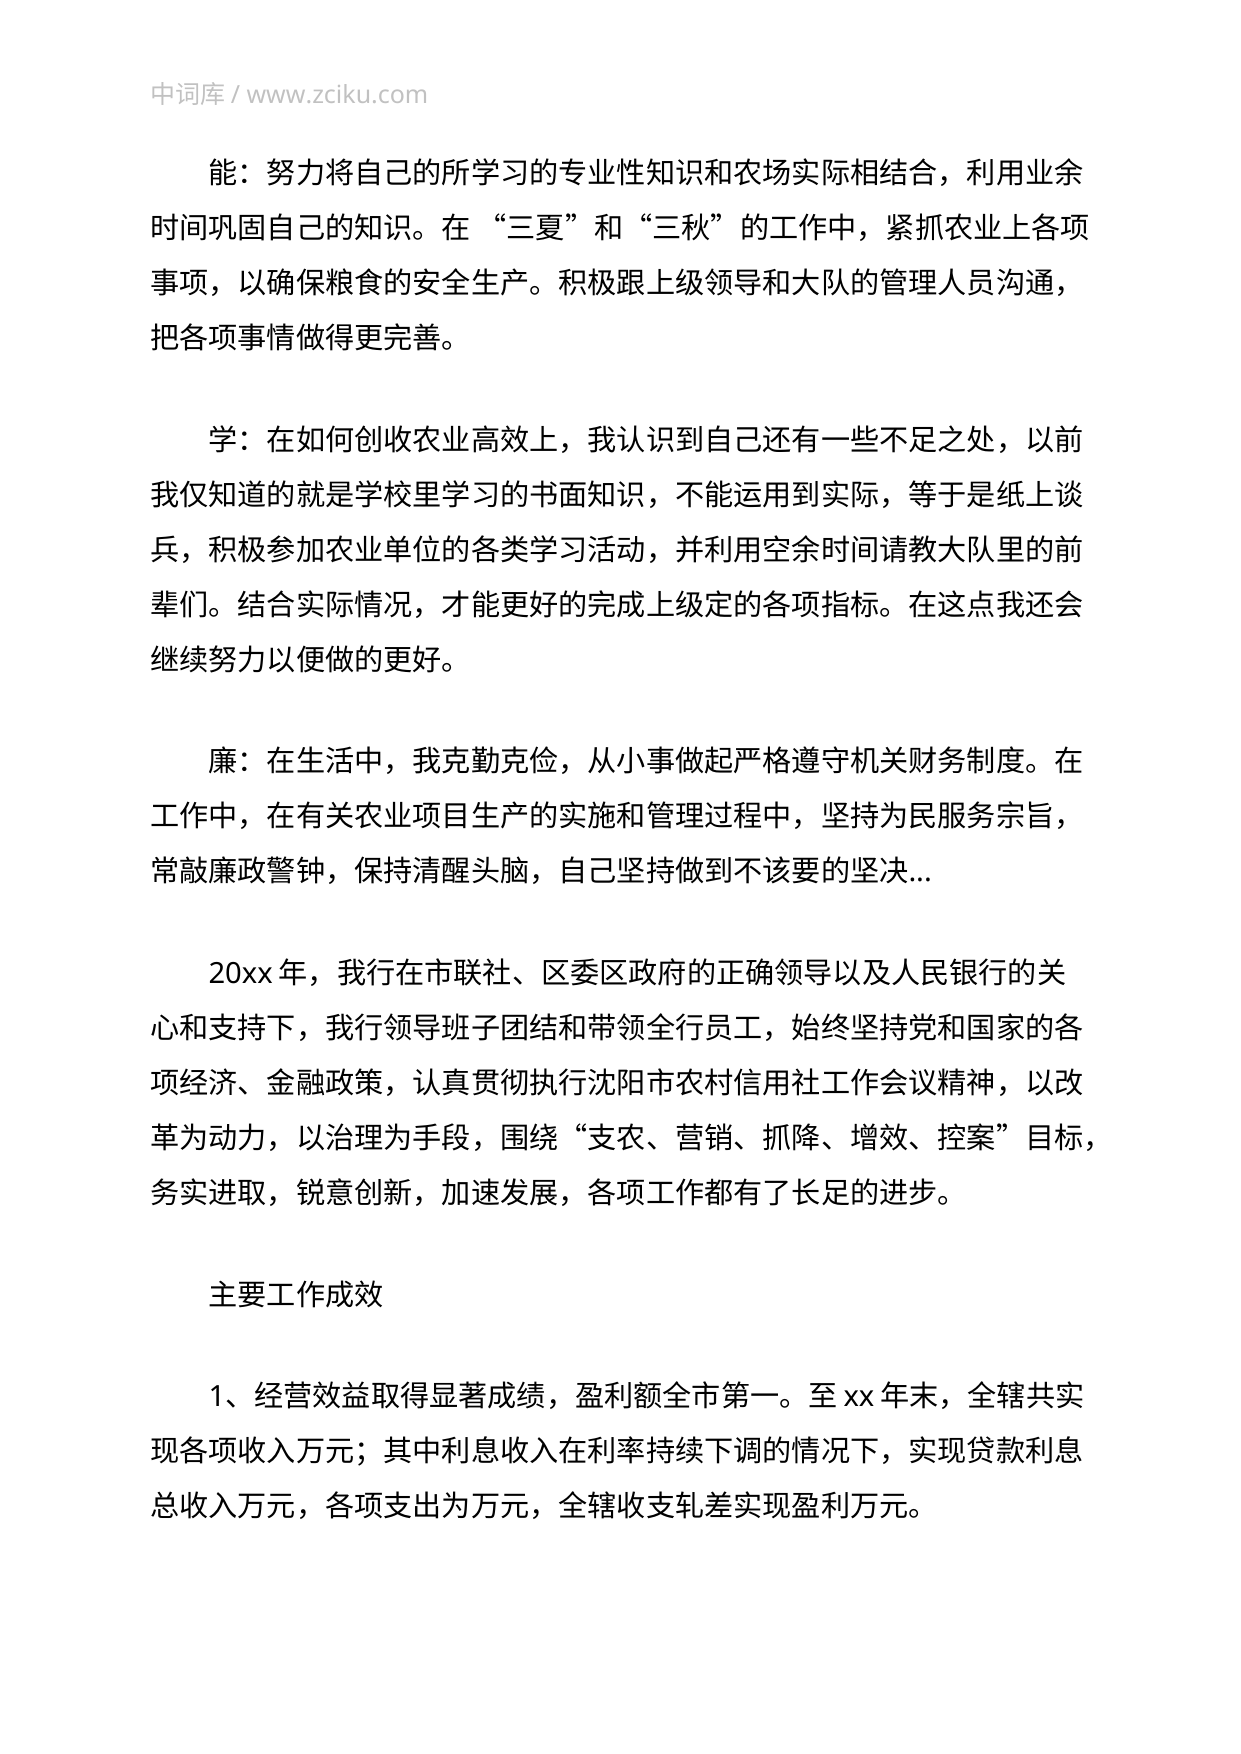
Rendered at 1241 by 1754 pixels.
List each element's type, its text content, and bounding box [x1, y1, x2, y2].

text 20xx年，我行在市联社、区委区政府的正确领导以及人民银行的关心和支持下，我行领导班子团结和带领全行员工，始终坚持党和国家的各项经济、金融政策，认真贯彻执行沈阳市农村信用社工作会议精神，以改革为动力，以治理为手段，围绕“支农、营销、抓降、增效、控案”目标，务实进取，锐意创新，加速发展，各项工作都有了长足的进步。 [150, 949, 1090, 1212]
text 1、经营效益取得显著成绩，盈利额全市第一。至xx年末，全辖共实现各项收入万元；其中利息收入在利率持续下调的情况下，实现贷款利息总收入万元，各项支出为万元，全辖收支轧差实现盈利万元。 [150, 1373, 1090, 1525]
text 能：努力将自己的所学习的专业性知识和农场实际相结合，利用业余时间巩固自己的知识。在 “三夏”和“三秋”的工作中，紧抓农业上各项事项，以确保粮食的安全生产。积极跟上级领导和大队的管理人员沟通，把各项事情做得更完善。 [150, 150, 1090, 357]
text 学：在如何创收农业高效上，我认识到自己还有一些不足之处，以前我仅知道的就是学校里学习的书面知识，不能运用到实际，等于是纸上谈兵，积极参加农业单位的各类学习活动，并利用空余时间请教大队里的前辈们。结合实际情况，才能更好的完成上级定的各项指标。在这点我还会继续努力以便做的更好。 [150, 416, 1090, 678]
text 廉：在生活中，我克勤克俭，从小事做起严格遵守机关财务制度。在工作中，在有关农业项目生产的实施和管理过程中，坚持为民服务宗旨，常敲廉政警钟，保持清醒头脑，自己坚持做到不该要的坚决... [150, 738, 1090, 890]
text 主要工作成效 [150, 1271, 1090, 1313]
